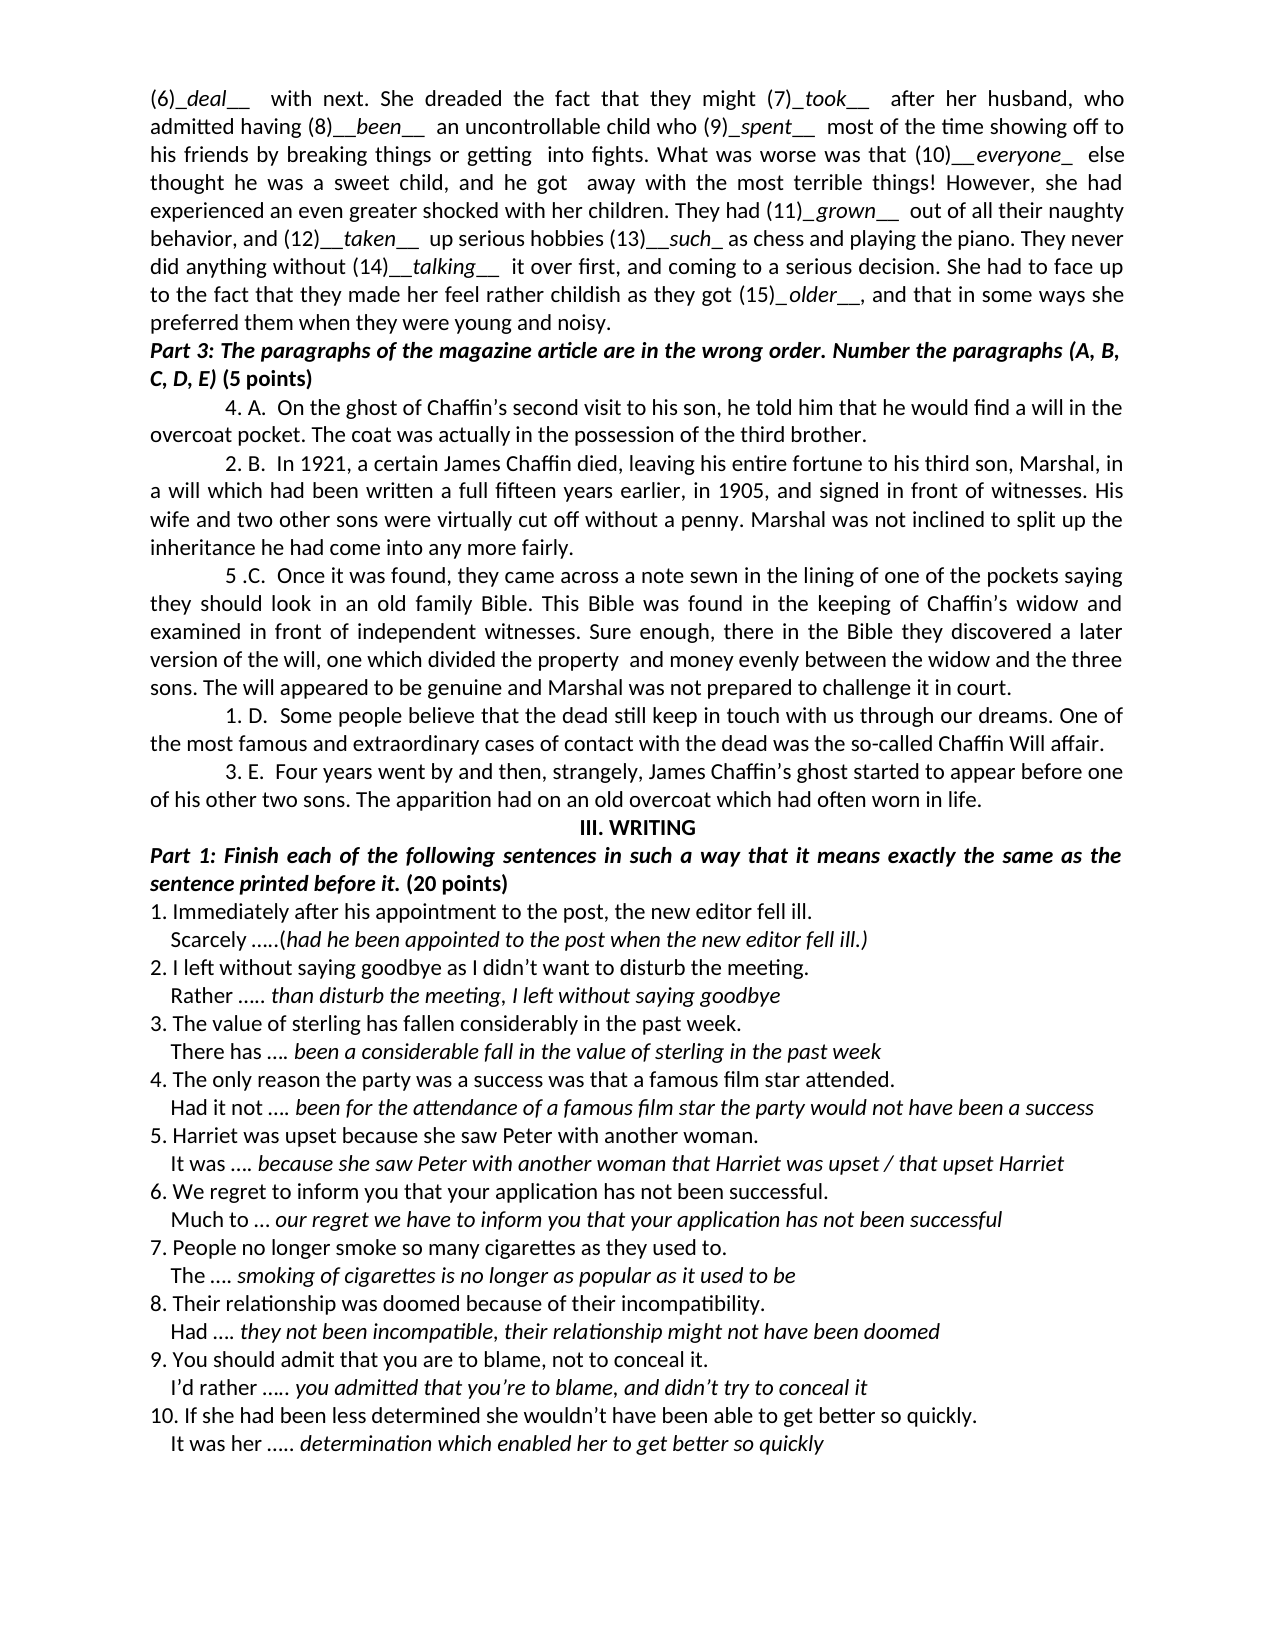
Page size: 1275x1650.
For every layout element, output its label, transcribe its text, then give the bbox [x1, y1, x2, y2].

text 8. Their relationship was doomed because of their incompatibility. [150, 1289, 1125, 1317]
text It was her ….. determination which enabled her to get better so quickly [150, 1429, 1125, 1457]
text 1. D. Some people believe that the dead still keep in touch with us through our dreams. One of the most famous and extraordinary cases of contact with the dead was the so-called Chaffin Will affair. [150, 701, 1125, 757]
text III. WRITING [150, 813, 1125, 841]
text 6. We regret to inform you that your application has not been successful. [150, 1177, 1125, 1205]
text Scarcely …..(had he been appointed to the post when the new editor fell ill.) [150, 925, 1125, 953]
text 2. B. In 1921, a certain James Chaffin died, leaving his entire fortune to his third son, Marshal, in a will which had been written a full fifteen years earlier, in 1905, and signed in front of witnesses. His wife and two other sons were virtually cut off without a penny. Marshal was not inclined to split up the inheritance he had come into any more fairly. [150, 449, 1125, 561]
text 7. People no longer smoke so many cigarettes as they used to. [150, 1233, 1125, 1261]
text 5. Harriet was upset because she saw Peter with another woman. [150, 1121, 1125, 1149]
text 9. You should admit that you are to blame, not to conceal it. [150, 1345, 1125, 1373]
text 3. E. Four years went by and then, strangely, James Chaffin’s ghost started to appear before one of his other two sons. The apparition had on an old overcoat which had often worn in life. [150, 757, 1125, 813]
text Part 1: Finish each of the following sentences in such a way that it means exactly the same as the sentence printed before it. (20 points) [150, 841, 1125, 897]
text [150, 84, 1125, 337]
text 2. I left without saying goodbye as I didn’t want to disturb the meeting. [150, 953, 1125, 981]
text 5 .C. Once it was found, they came across a note sewn in the lining of one of the pockets saying they should look in an old family Bible. This Bible was found in the keeping of Chaffin’s widow and examined in front of independent witnesses. Sure enough, there in the Bible they discovered a later version of the will, one which divided the property and money evenly between the widow and the three sons. The will appeared to be genuine and Marshal was not prepared to challenge it in court. [150, 561, 1125, 701]
text 10. If she had been less determined she wouldn’t have been able to get better so quickly. [150, 1401, 1125, 1429]
text It was …. because she saw Peter with another woman that Harriet was upset / that upset Harriet [150, 1149, 1125, 1177]
text The …. smoking of cigarettes is no longer as popular as it used to be [150, 1261, 1125, 1289]
text 3. The value of sterling has fallen considerably in the past week. [150, 1009, 1125, 1037]
text I’d rather ….. you admitted that you’re to blame, and didn’t try to conceal it [150, 1373, 1125, 1401]
text Had …. they not been incompatible, their relationship might not have been doomed [150, 1317, 1125, 1345]
text 4. A. On the ghost of Chaffin’s second visit to his son, he told him that he would find a will in the overcoat pocket. The coat was actually in the possession of the third brother. [150, 393, 1125, 449]
text Part 3: The paragraphs of the magazine article are in the wrong order. Number the paragraphs (A, B, C, D, E) (5 points) [150, 337, 1125, 393]
text There has …. been a considerable fall in the value of sterling in the past week [150, 1037, 1125, 1065]
text Had it not …. been for the attendance of a famous film star the party would not have been a success [150, 1093, 1125, 1121]
text 4. The only reason the party was a success was that a famous film star attended. [150, 1065, 1125, 1093]
text Rather ….. than disturb the meeting, I left without saying goodbye [150, 981, 1125, 1009]
text 1. Immediately after his appointment to the post, the new editor fell ill. [150, 897, 1125, 925]
text Much to … our regret we have to inform you that your application has not been successful [150, 1205, 1125, 1233]
